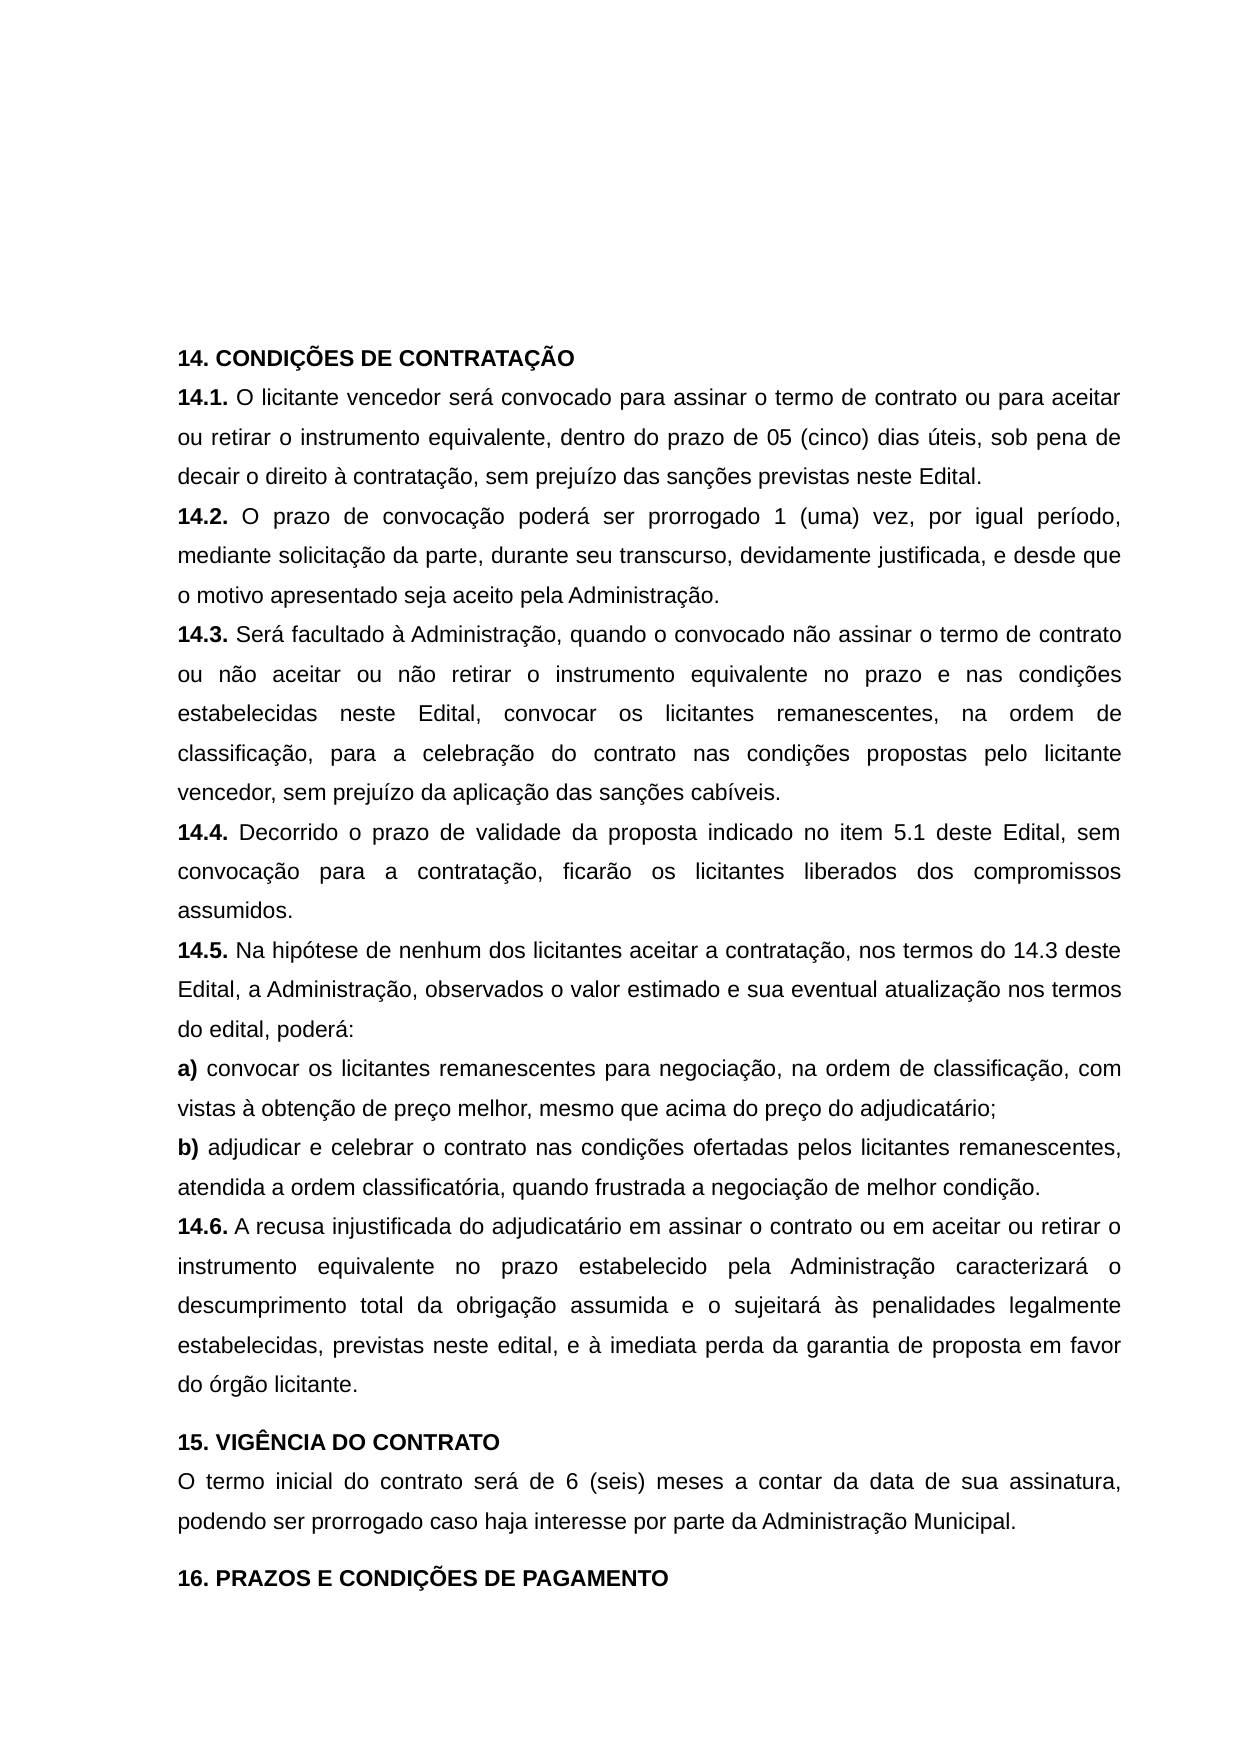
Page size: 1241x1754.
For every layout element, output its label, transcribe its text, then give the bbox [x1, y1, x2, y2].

text 16. PRAZOS E CONDIÇÕES DE PAGAMENTO [177, 1565, 1122, 1591]
text 14.5. Na hipótese de nenhum dos licitantes aceitar a contratação, nos termos do 14.3 deste Edital, a Administração, observados o valor estimado e sua eventual atualização nos termos do edital, poderá: [177, 937, 1122, 1042]
text 14.6. A recusa injustificada do adjudicatário em assinar o contrato ou em aceitar ou retirar o instrumento equivalente no prazo estabelecido pela Administração caracterizará o descumprimento total da obrigação assumida e o sujeitará às penalidades legalmente estabelecidas, previstas neste edital, e à imediata perda da garantia de proposta em favor do órgão licitante. [177, 1213, 1122, 1398]
text 14.1. O licitante vencedor será convocado para assinar o termo de contrato ou para aceitar ou retirar o instrumento equivalente, dentro do prazo de 05 (cinco) dias úteis, sob pena de decair o direito à contratação, sem prejuízo das sanções previstas neste Edital. [177, 384, 1122, 489]
text a) convocar os licitantes remanescentes para negociação, na ordem de classificação, com vistas à obtenção de preço melhor, mesmo que acima do preço do adjudicatário; [177, 1055, 1122, 1121]
text 14.4. Decorrido o prazo de validade da proposta indicado no item 5.1 deste Edital, sem convocação para a contratação, ficarão os licitantes liberados dos compromissos assumidos. [177, 818, 1122, 924]
text 15. VIGÊNCIA DO CONTRATO [177, 1429, 1122, 1455]
text 14. CONDIÇÕES DE CONTRATAÇÃO [177, 345, 1122, 371]
text b) adjudicar e celebrar o contrato nas condições ofertadas pelos licitantes remanescentes, atendida a ordem classificatória, quando frustrada a negociação de melhor condição. [177, 1134, 1122, 1200]
text 14.3. Será facultado à Administração, quando o convocado não assinar o termo de contrato ou não aceitar ou não retirar o instrumento equivalente no prazo e nas condições estabelecidas neste Edital, convocar os licitantes remanescentes, na ordem de classificação, para a celebração do contrato nas condições propostas pelo licitante vencedor, sem prejuízo da aplicação das sanções cabíveis. [177, 621, 1122, 805]
text O termo inicial do contrato será de 6 (seis) meses a contar da data de sua assinatura, podendo ser prorrogado caso haja interesse por parte da Administração Municipal. [177, 1468, 1122, 1534]
text 14.2. O prazo de convocação poderá ser prorrogado 1 (uma) vez, por igual período, mediante solicitação da parte, durante seu transcurso, devidamente justificada, e desde que o motivo apresentado seja aceito pela Administração. [177, 503, 1122, 608]
